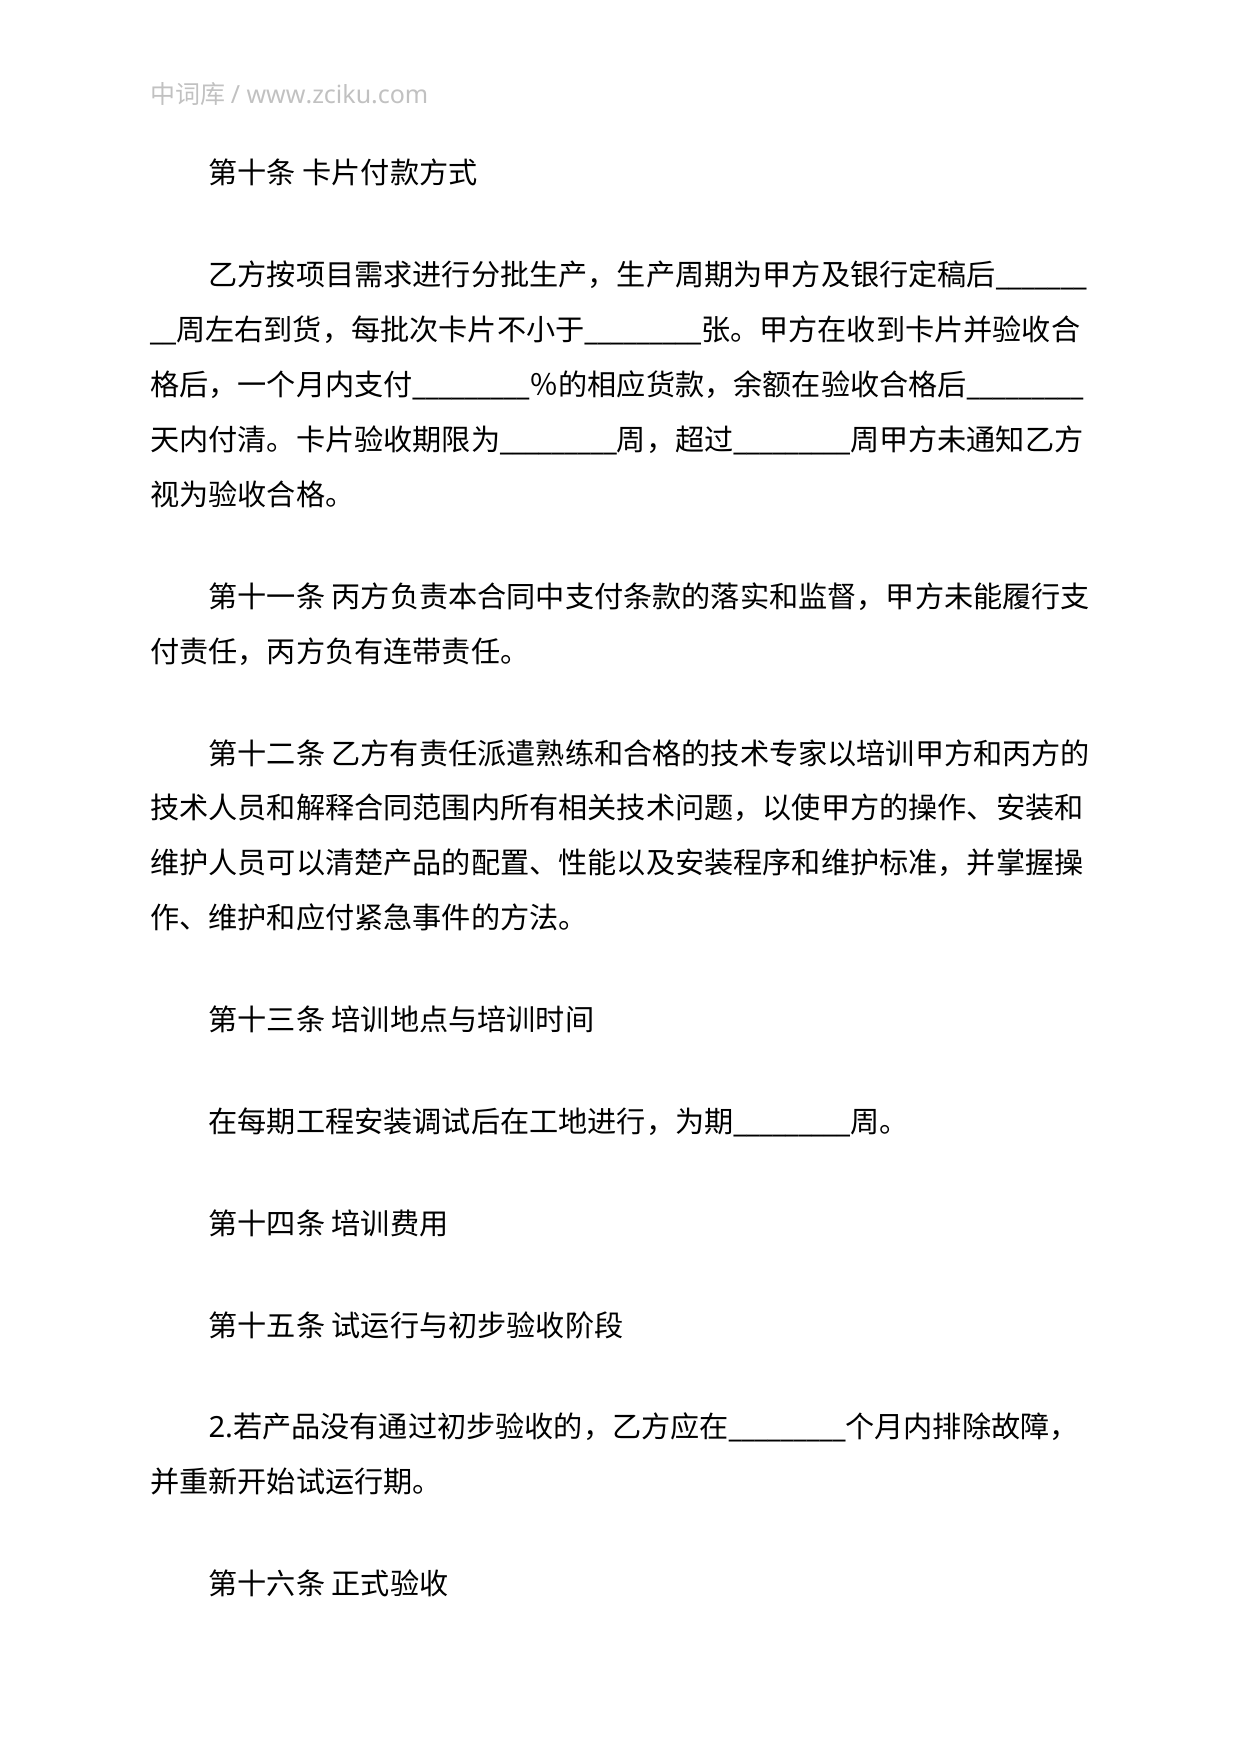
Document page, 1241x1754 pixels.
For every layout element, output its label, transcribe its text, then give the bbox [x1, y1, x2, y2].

text 乙方按项目需求进行分批生产，生产周期为甲方及银行定稿后_________周左右到货，每批次卡片不小于_________张。甲方在收到卡片并验收合格后，一个月内支付_________％的相应货款，余额在验收合格后_________天内付清。卡片验收期限为_________周，超过_________周甲方未通知乙方视为验收合格。 [150, 252, 1090, 514]
text 第十一条 丙方负责本合同中支付条款的落实和监督，甲方未能履行支付责任，丙方负有连带责任。 [150, 573, 1090, 671]
text 在每期工程安装调试后在工地进行，为期_________周。 [150, 1098, 1090, 1141]
text 第十四条 培训费用 [150, 1200, 1090, 1243]
text 第十三条 培训地点与培训时间 [150, 997, 1090, 1039]
text 2.若产品没有通过初步验收的，乙方应在_________个月内排除故障，并重新开始试运行期。 [150, 1404, 1090, 1501]
text 第十二条 乙方有责任派遣熟练和合格的技术专家以培训甲方和丙方的技术人员和解释合同范围内所有相关技术问题，以使甲方的操作、安装和维护人员可以清楚产品的配置、性能以及安装程序和维护标准，并掌握操作、维护和应付紧急事件的方法。 [150, 730, 1090, 937]
text 第十六条 正式验收 [150, 1561, 1090, 1603]
text 第十五条 试运行与初步验收阶段 [150, 1302, 1090, 1344]
text 第十条 卡片付款方式 [150, 150, 1090, 192]
